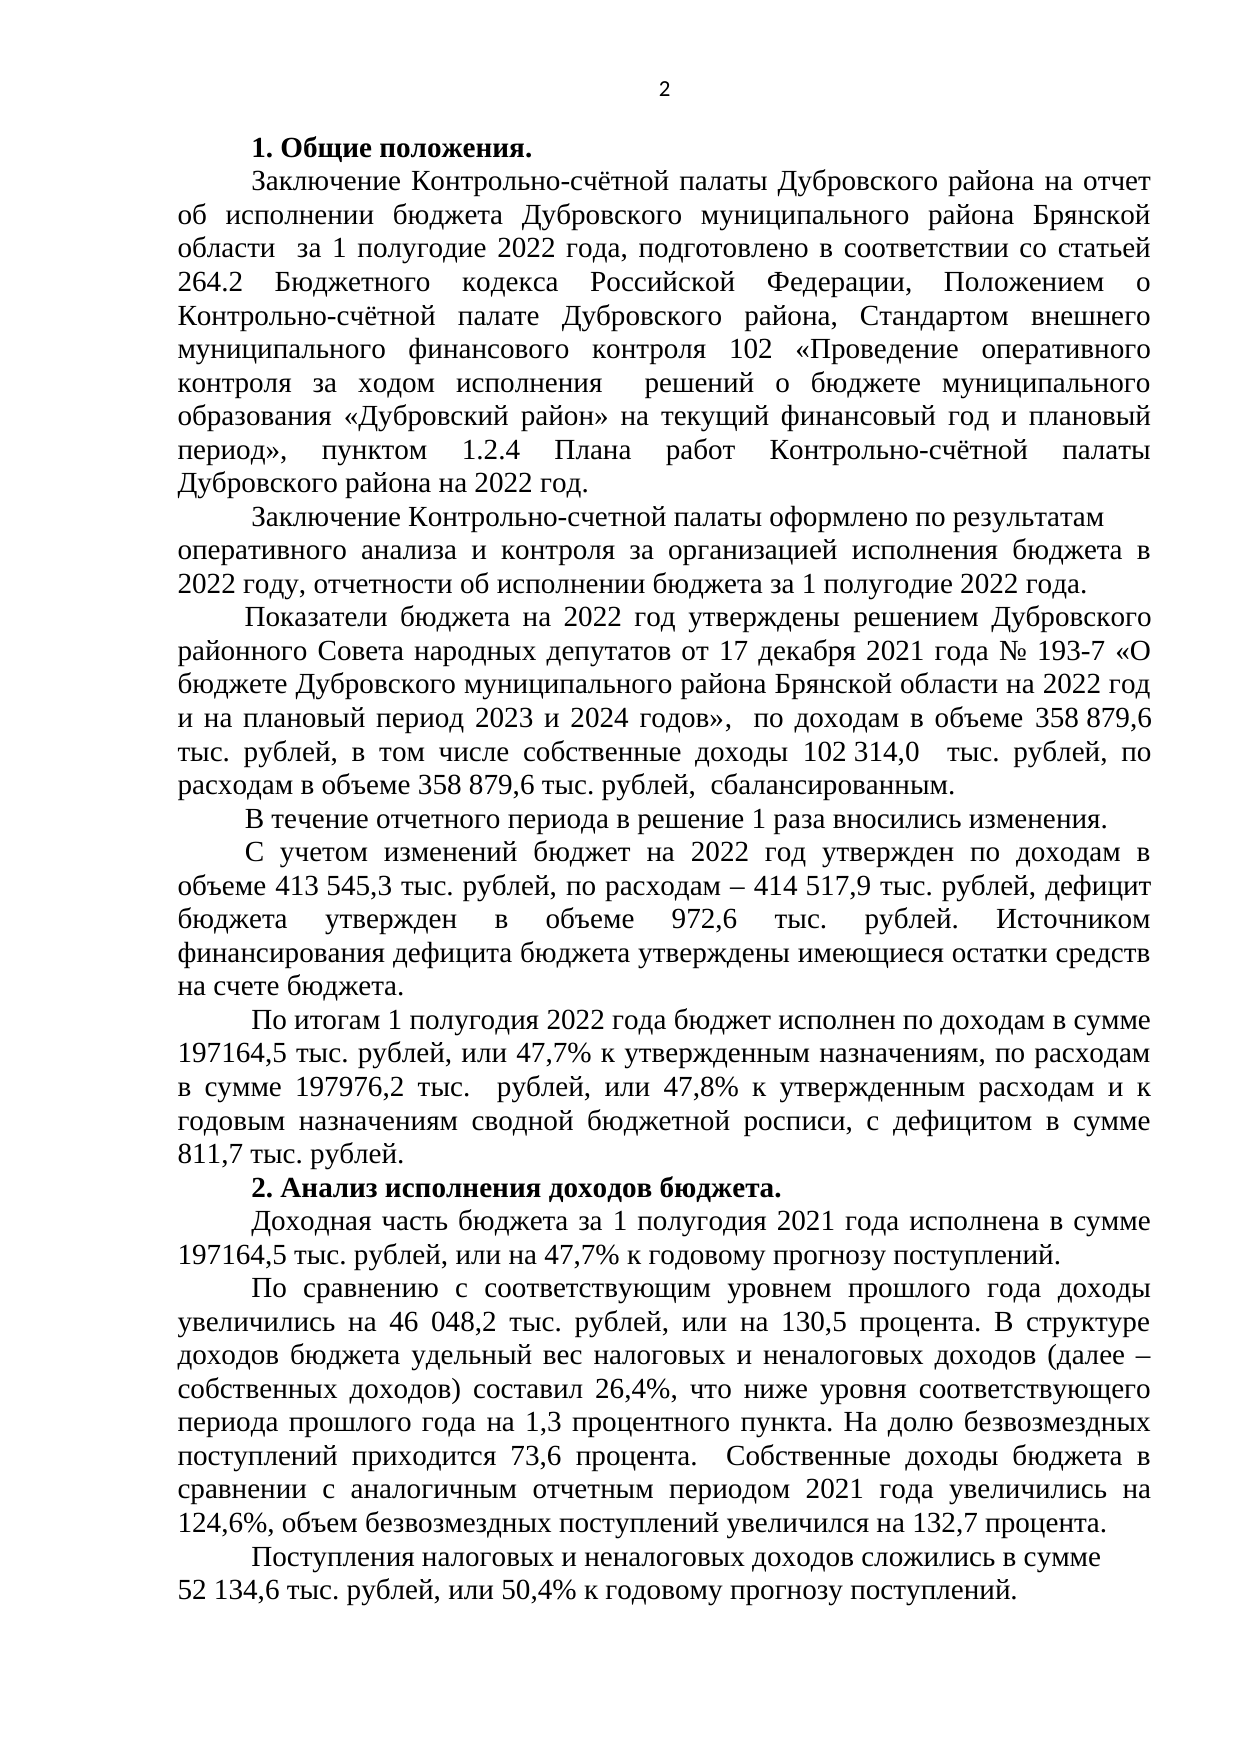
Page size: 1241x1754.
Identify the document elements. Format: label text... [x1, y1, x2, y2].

text оперативного анализа и контроля за организацией исполнения бюджета в 2022 году, отчетности об исполнении бюджета за 1 полугодие 2022 года. [177, 532, 1152, 599]
text 1. Общие положения. [177, 130, 1152, 163]
text Заключение Контрольно-счётной палаты Дубровского района на отчет об исполнении бюджета Дубровского муниципального района Брянской области за 1 полугодие 2022 года, подготовлено в соответствии со статьей 264.2 Бюджетного кодекса Российской Федерации, Положением о Контрольно-счётной палате Дубровского района, Стандартом внешнего муниципального финансового контроля 102 «Проведение оперативного контроля за ходом исполнения решений о бюджете муниципального образования «Дубровский район» на текущий финансовый год и плановый период», пунктом 1.2.4 Плана работ Контрольно-счётной палаты Дубровского района на 2022 год. [177, 163, 1152, 499]
text По сравнению с соответствующим уровнем прошлого года доходы увеличились на 46 048,2 тыс. рублей, или на 130,5 процента. В структуре доходов бюджета удельный вес налоговых и неналоговых доходов (далее – собственных доходов) составил 26,4%, что ниже уровня соответствующего периода прошлого года на 1,3 процентного пункта. На долю безвозмездных поступлений приходится 73,6 процента. Собственные доходы бюджета в сравнении с аналогичным отчетным периодом 2021 года увеличились на 124,6%, объем безвозмездных поступлений увеличился на 132,7 процента. [177, 1270, 1152, 1539]
text Заключение Контрольно-счетной палаты оформлено по результатам [177, 499, 1152, 532]
text По итогам 1 полугодия 2022 года бюджет исполнен по доходам в сумме 197164,5 тыс. рублей, или 47,7% к утвержденным назначениям, по расходам в сумме 197976,2 тыс. рублей, или 47,8% к утвержденным расходам и к годовым назначениям сводной бюджетной росписи, с дефицитом в сумме 811,7 тыс. рублей. [177, 1002, 1152, 1170]
text С учетом изменений бюджет на 2022 год утвержден по доходам в объеме 413 545,3 тыс. рублей, по расходам – 414 517,9 тыс. рублей, дефицит бюджета утвержден в объеме 972,6 тыс. рублей. Источником финансирования дефицита бюджета утверждены имеющиеся остатки средств на счете бюджета. [177, 834, 1152, 1002]
text Показатели бюджета на 2022 год утверждены решением Дубровского районного Совета народных депутатов от 17 декабря 2021 года № 193-7 «О бюджете Дубровского муниципального района Брянской области на 2022 год и на плановый период 2023 и 2024 годов», по доходам в объеме 358 879,6 тыс. рублей, в том числе собственные доходы 102 314,0 тыс. рублей, по расходам в объеме 358 879,6 тыс. рублей, сбалансированным. [177, 599, 1152, 801]
text 52 134,6 тыс. рублей, или 50,4% к годовому прогнозу поступлений. [177, 1572, 1152, 1606]
text В течение отчетного периода в решение 1 раза вносились изменения. [177, 801, 1152, 834]
text 2. Анализ исполнения доходов бюджета. [177, 1170, 1152, 1203]
text Поступления налоговых и неналоговых доходов сложились в сумме [177, 1539, 1152, 1572]
text Доходная часть бюджета за 1 полугодия 2021 года исполнена в сумме 197164,5 тыс. рублей, или на 47,7% к годовому прогнозу поступлений. [177, 1203, 1152, 1270]
